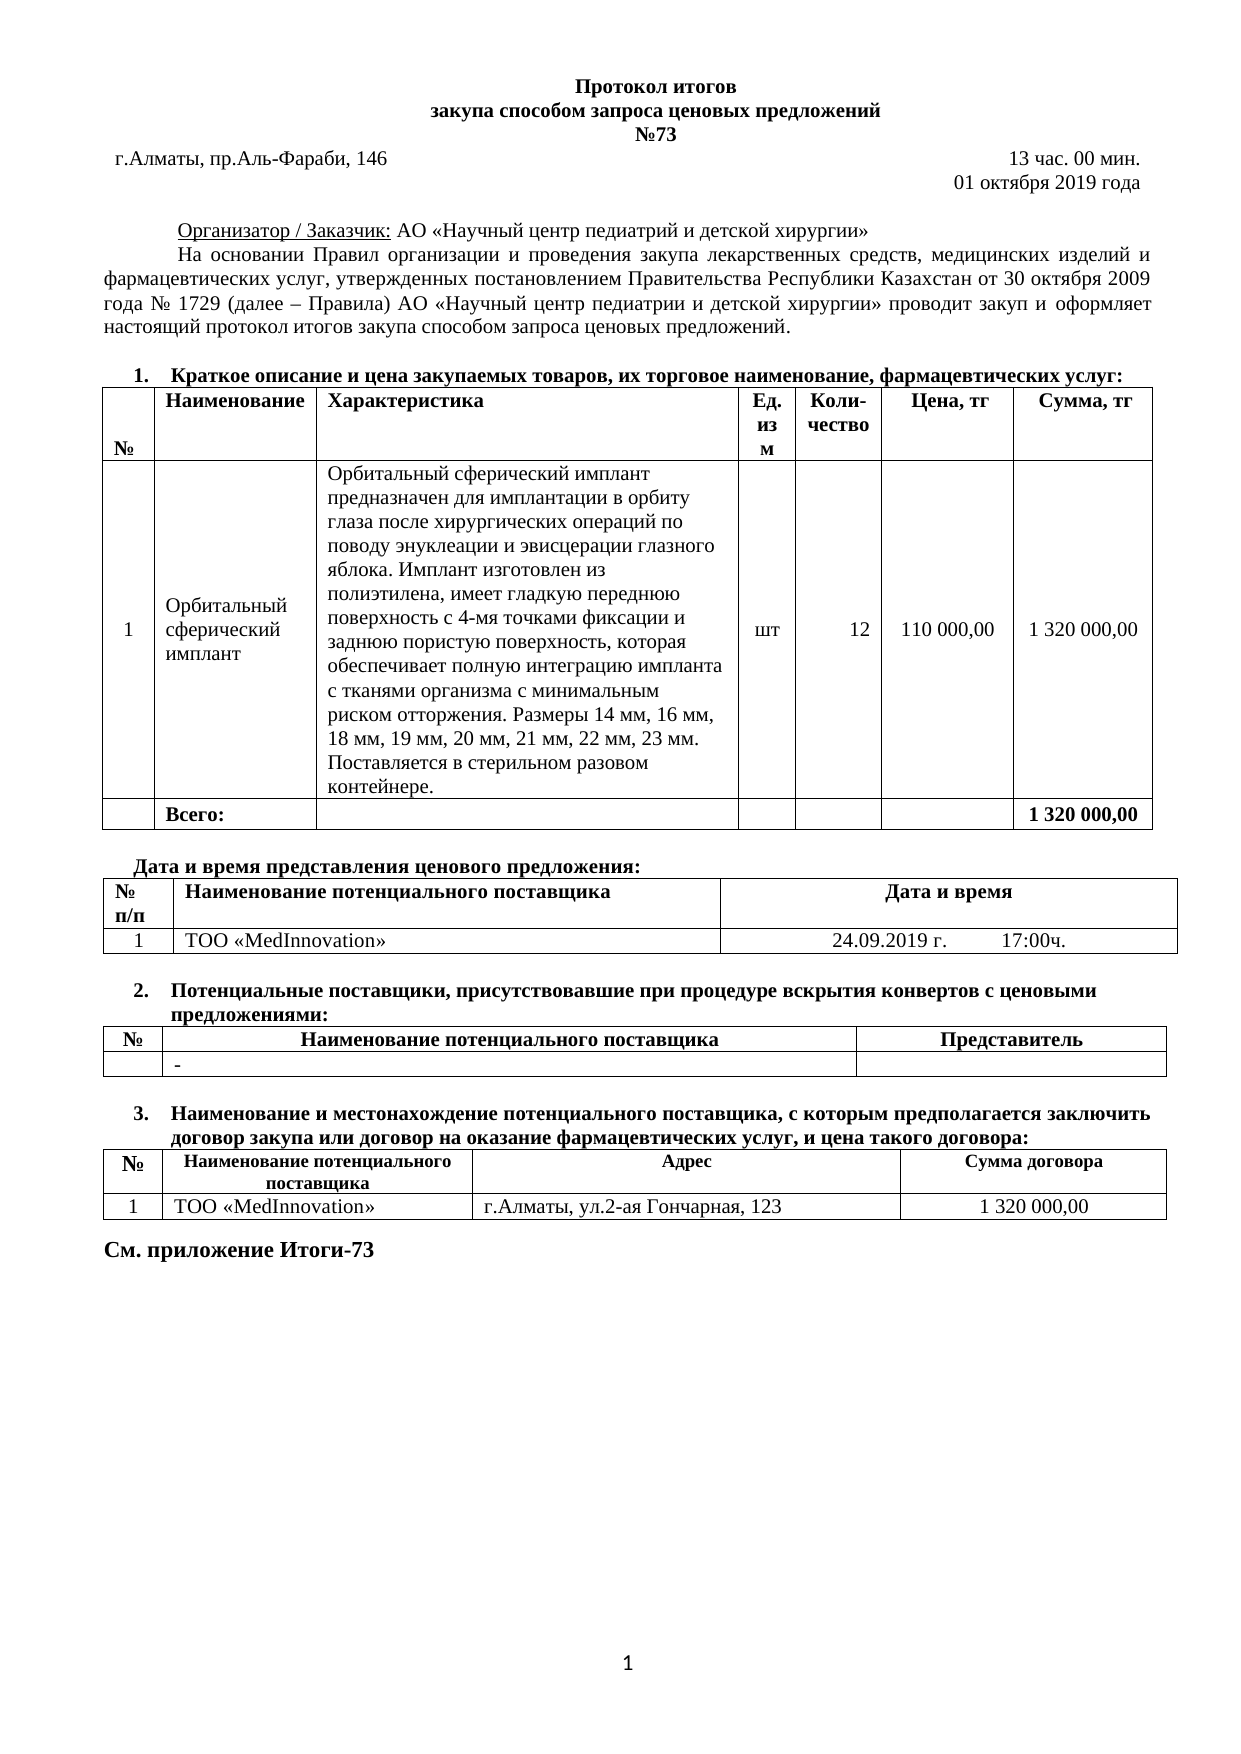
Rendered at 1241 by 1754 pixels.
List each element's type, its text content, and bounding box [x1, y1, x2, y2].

table_cell [796, 799, 881, 829]
table_cell Орбитальный сферический имплант предназначен для имплантации в орбиту глаза после хирургических операций по поводу энуклеации и эвисцерации глазного яблока. Имплант изготовлен из полиэтилена, имеет гладкую переднюю поверхность с 4-мя точками фиксации и заднюю пористую поверхность, которая обеспечивает полную интеграцию импланта с тканями организма с минимальным риском отторжения. Размеры 14 мм, 16 мм, 18 мм, 19 мм, 20 мм, 21 мм, 22 мм, 23 мм. Поставляется в стерильном разовом контейнере. [317, 461, 738, 798]
table_header Наименование [155, 388, 316, 460]
table_header г.Алматы, пр.Аль-Фараби, 146 [104, 146, 627, 218]
table_header Наименование потенциального поставщика [174, 879, 720, 927]
table_cell [103, 799, 154, 829]
table_header Сумма договора [901, 1150, 1166, 1193]
text №73 [103, 122, 1152, 146]
list Краткое описание и цена закупаемых товаров, их торговое наименование, фармацевтических услуг: [133, 363, 1152, 387]
table_header Сумма, тг [1014, 388, 1152, 460]
list Потенциальные поставщики, присутствовавшие при процедуре вскрытия конвертов с ценовыми предложениями: [133, 978, 1152, 1026]
table_cell [317, 799, 738, 829]
table_cell 1 [104, 1194, 162, 1218]
table_header № [104, 1027, 162, 1051]
table_header Цена, тг [882, 388, 1013, 460]
table_header 13 час. 00 мин. 01 октября 2019 года [628, 146, 1152, 218]
table_cell 12 [796, 461, 881, 798]
text закупа способом запроса ценовых предложений [103, 98, 1152, 122]
table_header № [104, 1150, 162, 1193]
text См. приложение Итоги-73 [103, 1236, 1152, 1263]
table_cell г.Алматы, ул.2-ая Гончарная, 123 [473, 1194, 900, 1218]
table_cell 1 320 000,00 [1014, 799, 1152, 829]
table_cell 1 320 000,00 [901, 1194, 1166, 1218]
table_header Представитель [857, 1027, 1166, 1051]
table_cell - [163, 1052, 856, 1076]
table_cell шт [739, 461, 795, 798]
table_cell 110 000,00 [882, 461, 1013, 798]
table_header Наименование потенциального поставщика [163, 1150, 472, 1193]
table_header Наименование потенциального поставщика [163, 1027, 856, 1051]
text Дата и время представления ценового предложения: [103, 854, 1152, 878]
table_header № п/п [104, 879, 173, 927]
table_header Адрес [473, 1150, 900, 1193]
list Наименование и местонахождение потенциального поставщика, с которым предполагается заключить договор закупа или договор на оказание фармацевтических услуг, и цена такого договора: [133, 1101, 1152, 1149]
table_header Ед. изм [739, 388, 795, 460]
table_cell [857, 1052, 1166, 1076]
text На основании Правил организации и проведения закупа лекарственных средств, медицинских изделий и фармацевтических услуг, утвержденных постановлением Правительства Республики Казахстан от 30 октября 2009 года № 1729 (далее – Правила) АО «Научный центр педиатрии и детской хирургии» проводит закуп и оформляет настоящий протокол итогов закупа способом запроса ценовых предложений. [103, 242, 1152, 338]
table_cell 24.09.2019 г. 17:00ч. [721, 929, 1177, 952]
table_cell 1 [104, 929, 173, 952]
table_cell [882, 799, 1013, 829]
table_cell Всего: [155, 799, 316, 829]
table_header Коли-чество [796, 388, 881, 460]
table_header № [103, 388, 154, 460]
table_cell 1 320 000,00 [1014, 461, 1152, 798]
table_cell ТОО «MedInnovation» [163, 1194, 472, 1218]
table_header Характеристика [317, 388, 738, 460]
table_header Дата и время [721, 879, 1177, 927]
table_cell ТОО «MedInnovation» [174, 929, 720, 952]
text Протокол итогов [103, 74, 1152, 98]
text Организатор / Заказчик: АО «Научный центр педиатрий и детской хирургии» [103, 218, 1152, 242]
table_cell [739, 799, 795, 829]
table_cell 1 [103, 461, 154, 798]
table_cell Орбитальный сферический имплант [155, 461, 316, 798]
table_cell [104, 1052, 162, 1076]
